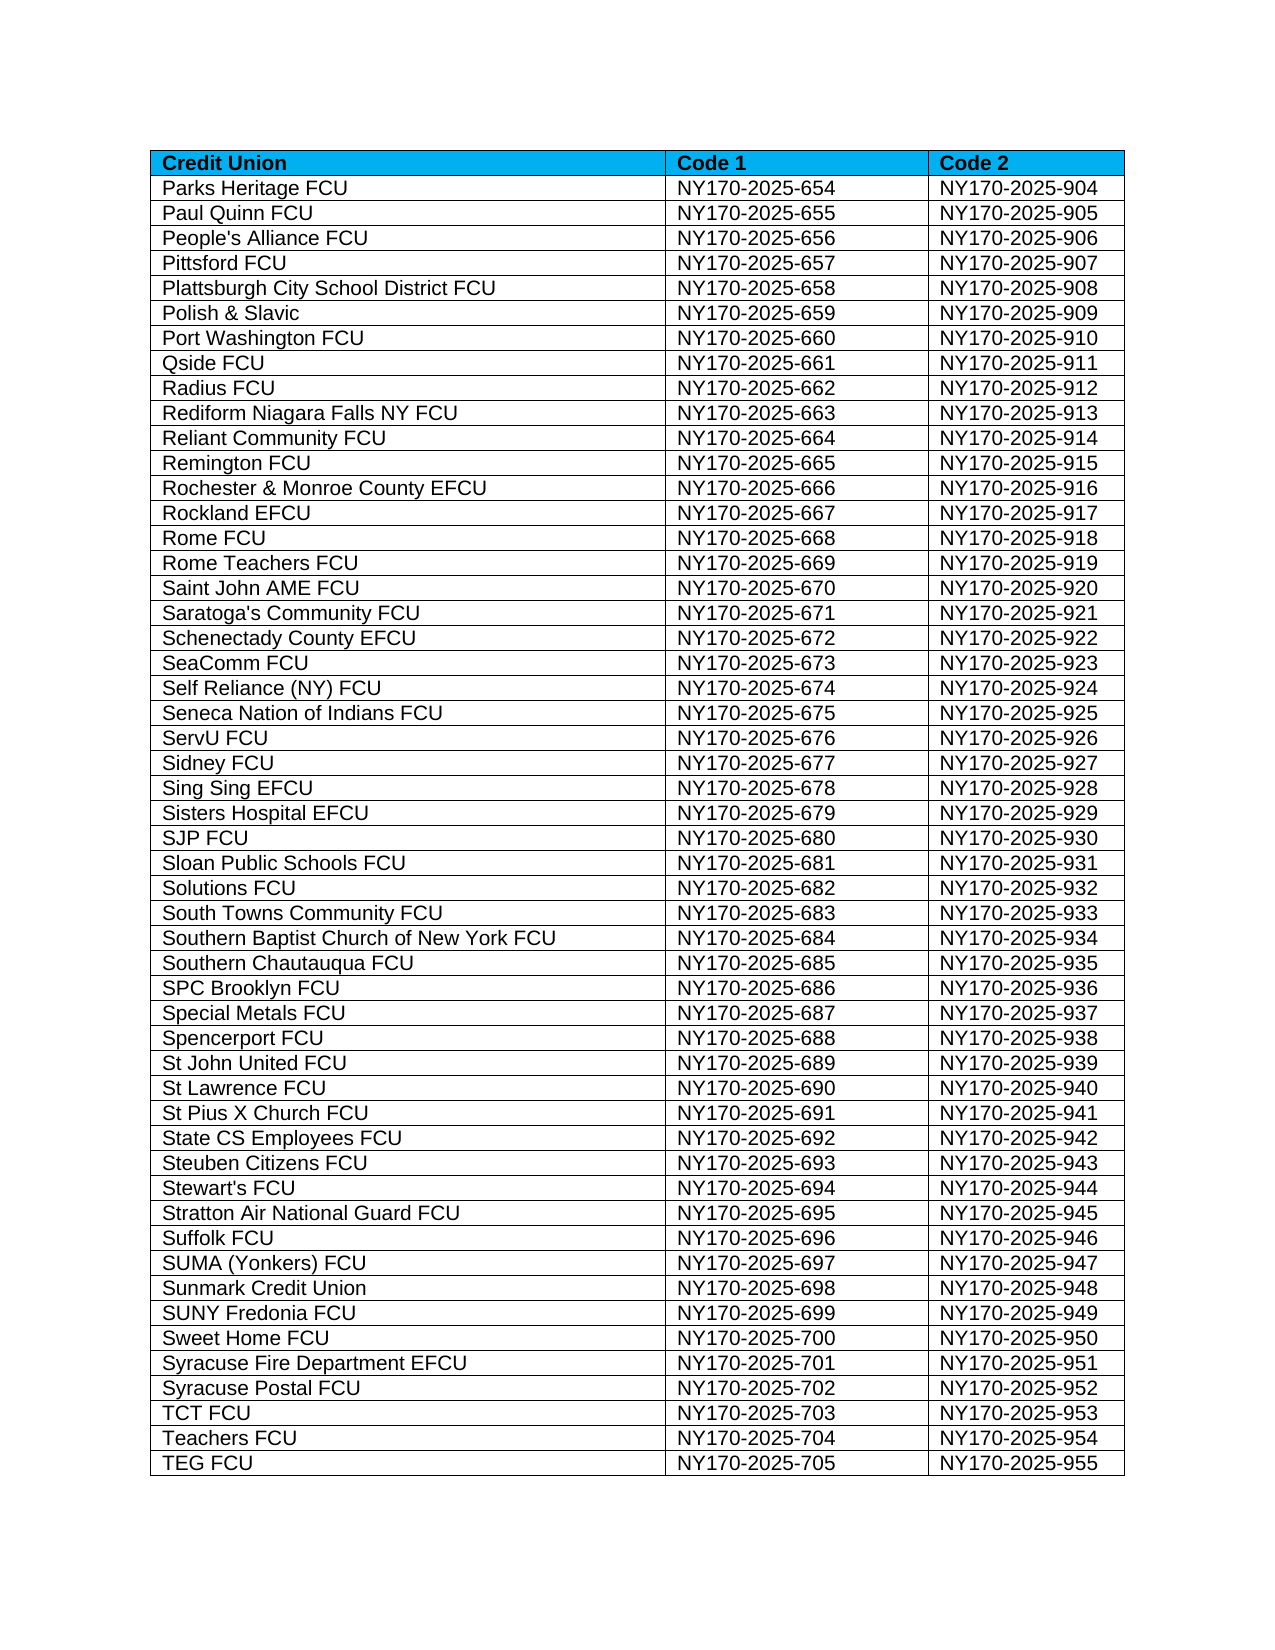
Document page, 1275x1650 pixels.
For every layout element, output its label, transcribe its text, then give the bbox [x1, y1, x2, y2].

table_cell NY170-2025-690 [666, 1076, 928, 1100]
table_cell Sisters Hospital EFCU [151, 801, 665, 825]
table_cell NY170-2025-668 [666, 526, 928, 550]
table_cell NY170-2025-692 [666, 1126, 928, 1150]
table_cell Schenectady County EFCU [151, 626, 665, 650]
table_cell NY170-2025-702 [666, 1376, 928, 1400]
table_cell Saratoga's Community FCU [151, 601, 665, 625]
table_cell NY170-2025-928 [929, 776, 1124, 800]
table_cell NY170-2025-954 [929, 1426, 1124, 1450]
table_cell St Pius X Church FCU [151, 1101, 665, 1125]
table_cell NY170-2025-949 [929, 1301, 1124, 1325]
table_cell NY170-2025-676 [666, 726, 928, 750]
table_cell NY170-2025-938 [929, 1026, 1124, 1050]
table_cell NY170-2025-672 [666, 626, 928, 650]
table_cell NY170-2025-935 [929, 951, 1124, 975]
table_cell Rome Teachers FCU [151, 551, 665, 575]
table_cell NY170-2025-911 [929, 351, 1124, 375]
table_cell Sunmark Credit Union [151, 1276, 665, 1300]
table_cell NY170-2025-931 [929, 851, 1124, 875]
table_cell NY170-2025-940 [929, 1076, 1124, 1100]
table_cell NY170-2025-669 [666, 551, 928, 575]
table_cell NY170-2025-921 [929, 601, 1124, 625]
table_cell NY170-2025-660 [666, 326, 928, 350]
table_cell NY170-2025-705 [666, 1451, 928, 1475]
table_cell Sing Sing EFCU [151, 776, 665, 800]
table_cell Reliant Community FCU [151, 426, 665, 450]
table_cell NY170-2025-666 [666, 476, 928, 500]
table_cell NY170-2025-955 [929, 1451, 1124, 1475]
table_cell NY170-2025-684 [666, 926, 928, 950]
table_cell NY170-2025-667 [666, 501, 928, 525]
table_cell NY170-2025-656 [666, 226, 928, 250]
table_cell NY170-2025-947 [929, 1251, 1124, 1275]
table_cell NY170-2025-663 [666, 401, 928, 425]
table_cell Pittsford FCU [151, 251, 665, 275]
table_cell Polish & Slavic [151, 301, 665, 325]
table_cell NY170-2025-685 [666, 951, 928, 975]
table_cell Sweet Home FCU [151, 1326, 665, 1350]
table_cell Rockland EFCU [151, 501, 665, 525]
table_cell NY170-2025-932 [929, 876, 1124, 900]
table_cell NY170-2025-912 [929, 376, 1124, 400]
table_cell NY170-2025-905 [929, 201, 1124, 225]
table_cell Code 2 [929, 151, 1124, 175]
table_cell Teachers FCU [151, 1426, 665, 1450]
table_cell NY170-2025-679 [666, 801, 928, 825]
table_cell Steuben Citizens FCU [151, 1151, 665, 1175]
table_cell NY170-2025-918 [929, 526, 1124, 550]
table_cell NY170-2025-697 [666, 1251, 928, 1275]
table_cell NY170-2025-945 [929, 1201, 1124, 1225]
table_cell NY170-2025-946 [929, 1226, 1124, 1250]
table_cell NY170-2025-695 [666, 1201, 928, 1225]
table_cell NY170-2025-906 [929, 226, 1124, 250]
table_cell Southern Baptist Church of New York FCU [151, 926, 665, 950]
table_cell Code 1 [666, 151, 928, 175]
table_cell NY170-2025-925 [929, 701, 1124, 725]
table_cell NY170-2025-929 [929, 801, 1124, 825]
table_cell Seneca Nation of Indians FCU [151, 701, 665, 725]
table_cell NY170-2025-677 [666, 751, 928, 775]
table_cell Paul Quinn FCU [151, 201, 665, 225]
table_cell NY170-2025-665 [666, 451, 928, 475]
table_cell NY170-2025-948 [929, 1276, 1124, 1300]
table_cell NY170-2025-664 [666, 426, 928, 450]
table_cell Solutions FCU [151, 876, 665, 900]
table_cell NY170-2025-671 [666, 601, 928, 625]
table_cell Stewart's FCU [151, 1176, 665, 1200]
table_cell NY170-2025-701 [666, 1351, 928, 1375]
table_cell NY170-2025-920 [929, 576, 1124, 600]
table_cell NY170-2025-924 [929, 676, 1124, 700]
table_cell NY170-2025-703 [666, 1401, 928, 1425]
table_cell NY170-2025-687 [666, 1001, 928, 1025]
table_cell Special Metals FCU [151, 1001, 665, 1025]
table_cell NY170-2025-700 [666, 1326, 928, 1350]
table_cell NY170-2025-951 [929, 1351, 1124, 1375]
table_cell South Towns Community FCU [151, 901, 665, 925]
table_cell St Lawrence FCU [151, 1076, 665, 1100]
table_cell NY170-2025-688 [666, 1026, 928, 1050]
table_cell Credit Union [151, 151, 665, 175]
table_cell NY170-2025-654 [666, 176, 928, 200]
table_cell NY170-2025-693 [666, 1151, 928, 1175]
table_cell Sidney FCU [151, 751, 665, 775]
table_cell NY170-2025-950 [929, 1326, 1124, 1350]
table_cell NY170-2025-704 [666, 1426, 928, 1450]
table_cell NY170-2025-658 [666, 276, 928, 300]
table_cell NY170-2025-686 [666, 976, 928, 1000]
table_cell NY170-2025-908 [929, 276, 1124, 300]
table_cell Plattsburgh City School District FCU [151, 276, 665, 300]
table_cell NY170-2025-930 [929, 826, 1124, 850]
table_cell NY170-2025-927 [929, 751, 1124, 775]
table_cell NY170-2025-923 [929, 651, 1124, 675]
table_cell ServU FCU [151, 726, 665, 750]
table_cell Suffolk FCU [151, 1226, 665, 1250]
table_cell NY170-2025-657 [666, 251, 928, 275]
table_cell NY170-2025-661 [666, 351, 928, 375]
table_cell NY170-2025-904 [929, 176, 1124, 200]
table_cell People's Alliance FCU [151, 226, 665, 250]
table_cell NY170-2025-682 [666, 876, 928, 900]
table_cell Sloan Public Schools FCU [151, 851, 665, 875]
table_cell TCT FCU [151, 1401, 665, 1425]
table_cell NY170-2025-681 [666, 851, 928, 875]
table_cell Rome FCU [151, 526, 665, 550]
table_cell State CS Employees FCU [151, 1126, 665, 1150]
table_cell NY170-2025-910 [929, 326, 1124, 350]
table_cell NY170-2025-680 [666, 826, 928, 850]
table_cell NY170-2025-678 [666, 776, 928, 800]
table_cell NY170-2025-952 [929, 1376, 1124, 1400]
table_cell Spencerport FCU [151, 1026, 665, 1050]
table_cell NY170-2025-922 [929, 626, 1124, 650]
table_cell Port Washington FCU [151, 326, 665, 350]
table_cell NY170-2025-942 [929, 1126, 1124, 1150]
table_cell NY170-2025-698 [666, 1276, 928, 1300]
table_cell SeaComm FCU [151, 651, 665, 675]
table_cell Remington FCU [151, 451, 665, 475]
table_cell SPC Brooklyn FCU [151, 976, 665, 1000]
table_cell SUNY Fredonia FCU [151, 1301, 665, 1325]
table_cell NY170-2025-934 [929, 926, 1124, 950]
table_cell Syracuse Postal FCU [151, 1376, 665, 1400]
table_cell NY170-2025-926 [929, 726, 1124, 750]
table_cell Saint John AME FCU [151, 576, 665, 600]
table_cell SUMA (Yonkers) FCU [151, 1251, 665, 1275]
table_cell NY170-2025-941 [929, 1101, 1124, 1125]
table_cell Rediform Niagara Falls NY FCU [151, 401, 665, 425]
table_cell NY170-2025-670 [666, 576, 928, 600]
table_cell Self Reliance (NY) FCU [151, 676, 665, 700]
table_cell NY170-2025-674 [666, 676, 928, 700]
table_cell Stratton Air National Guard FCU [151, 1201, 665, 1225]
table_cell Syracuse Fire Department EFCU [151, 1351, 665, 1375]
table_cell NY170-2025-943 [929, 1151, 1124, 1175]
table_cell NY170-2025-673 [666, 651, 928, 675]
table_cell NY170-2025-933 [929, 901, 1124, 925]
table_cell TEG FCU [151, 1451, 665, 1475]
table_cell NY170-2025-696 [666, 1226, 928, 1250]
table_cell NY170-2025-913 [929, 401, 1124, 425]
table_cell NY170-2025-937 [929, 1001, 1124, 1025]
table_cell NY170-2025-655 [666, 201, 928, 225]
table_cell Parks Heritage FCU [151, 176, 665, 200]
table_cell NY170-2025-691 [666, 1101, 928, 1125]
table_cell NY170-2025-939 [929, 1051, 1124, 1075]
table_cell NY170-2025-689 [666, 1051, 928, 1075]
table_cell NY170-2025-909 [929, 301, 1124, 325]
table_cell Radius FCU [151, 376, 665, 400]
table_cell NY170-2025-936 [929, 976, 1124, 1000]
table_cell NY170-2025-699 [666, 1301, 928, 1325]
table_cell NY170-2025-916 [929, 476, 1124, 500]
table_cell NY170-2025-694 [666, 1176, 928, 1200]
table_cell St John United FCU [151, 1051, 665, 1075]
table_cell NY170-2025-953 [929, 1401, 1124, 1425]
table_cell NY170-2025-659 [666, 301, 928, 325]
table_cell NY170-2025-683 [666, 901, 928, 925]
table_cell NY170-2025-675 [666, 701, 928, 725]
table_cell NY170-2025-662 [666, 376, 928, 400]
table_cell NY170-2025-919 [929, 551, 1124, 575]
table_cell NY170-2025-944 [929, 1176, 1124, 1200]
table_cell NY170-2025-917 [929, 501, 1124, 525]
table_cell Rochester & Monroe County EFCU [151, 476, 665, 500]
table_cell SJP FCU [151, 826, 665, 850]
table_cell Southern Chautauqua FCU [151, 951, 665, 975]
table_cell Qside FCU [151, 351, 665, 375]
table_cell NY170-2025-915 [929, 451, 1124, 475]
table_cell NY170-2025-907 [929, 251, 1124, 275]
table_cell NY170-2025-914 [929, 426, 1124, 450]
